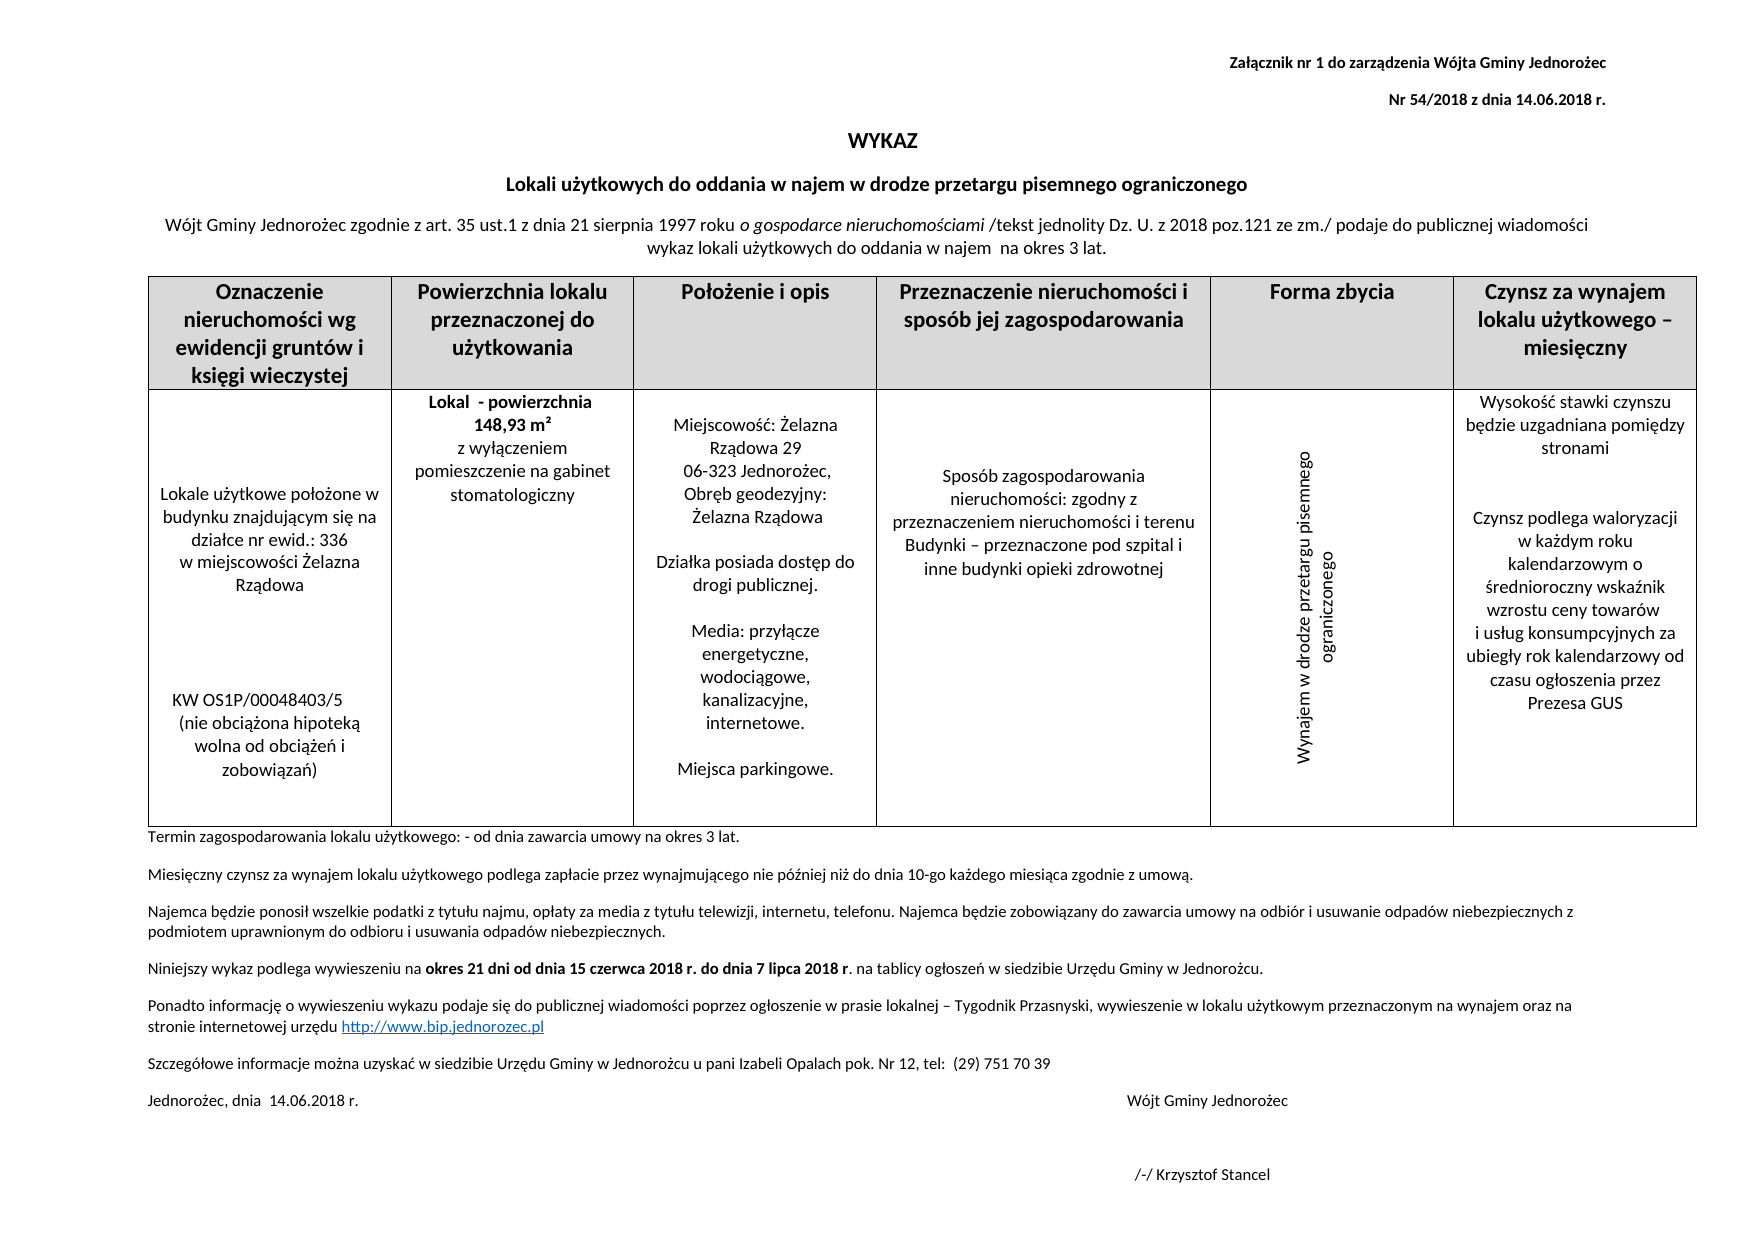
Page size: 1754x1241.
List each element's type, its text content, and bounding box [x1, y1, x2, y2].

table_header Forma zbycia [1211, 277, 1453, 389]
text Ponadto informację o wywieszeniu wykazu podaje się do publicznej wiadomości poprzez ogłoszenie w prasie lokalnej – Tygodnik Przasnyski, wywieszenie w lokalu użytkowym przeznaczonym na wynajem oraz na stronie internetowej urzędu http://www.bip.jednorozec.pl [148, 996, 1606, 1036]
text Lokali użytkowych do oddania w najem w drodze przetargu pisemnego ograniczonego [148, 171, 1606, 196]
table_cell Sposób zagospodarowania nieruchomości: zgodny z przeznaczeniem nieruchomości i terenu Budynki – przeznaczone pod szpital i inne budynki opieki zdrowotnej [877, 390, 1210, 826]
table_header Oznaczenie nieruchomości wg ewidencji gruntów i księgi wieczystej [149, 277, 391, 389]
table_header Czynsz za wynajem lokalu użytkowego – miesięczny [1454, 277, 1696, 389]
table_cell Lokale użytkowe położone w budynku znajdującym się na działce nr ewid.: 336 w miejscowości Żelazna Rządowa KW OS1P/00048403/5 (nie obciążona hipoteką wolna od obciążeń i zobowiązań) [149, 390, 391, 826]
table_cell Wysokość stawki czynszu będzie uzgadniana pomiędzy stronami Czynsz podlega waloryzacji w każdym roku kalendarzowym o średnioroczny wskaźnik wzrostu ceny towarów i usług konsumpcyjnych za ubiegły rok kalendarzowy od czasu ogłoszenia przez Prezesa GUS [1454, 390, 1696, 826]
text Termin zagospodarowania lokalu użytkowego: - od dnia zawarcia umowy na okres 3 lat. [148, 827, 1606, 847]
table_cell Miejscowość: Żelazna Rządowa 29 06-323 Jednorożec, Obręb geodezyjny: Żelazna Rządowa Działka posiada dostęp do drogi publicznej. Media: przyłącze energetyczne, wodociągowe, kanalizacyjne, internetowe. Miejsca parkingowe. [634, 390, 876, 826]
text Szczegółowe informacje można uzyskać w siedzibie Urzędu Gminy w Jednorożcu u pani Izabeli Opalach pok. Nr 12, tel: (29) 751 70 39 [148, 1053, 1606, 1073]
text Nr 54/2018 z dnia 14.06.2018 r. [148, 89, 1606, 109]
table_header Powierzchnia lokalu przeznaczonej do użytkowania [392, 277, 633, 389]
table_cell Lokal - powierzchnia 148,93 m² z wyłączeniem pomieszczenie na gabinet stomatologiczny [392, 390, 633, 826]
text Najemca będzie ponosił wszelkie podatki z tytułu najmu, opłaty za media z tytułu telewizji, internetu, telefonu. Najemca będzie zobowiązany do zawarcia umowy na odbiór i usuwanie odpadów niebezpiecznych z podmiotem uprawnionym do odbioru i usuwania odpadów niebezpiecznych. [148, 901, 1606, 942]
text Niniejszy wykaz podlega wywieszeniu na okres 21 dni od dnia 15 czerwca 2018 r. do dnia 7 lipca 2018 r. na tablicy ogłoszeń w siedzibie Urzędu Gminy w Jednorożcu. [148, 958, 1606, 979]
text Miesięczny czynsz za wynajem lokalu użytkowego podlega zapłacie przez wynajmującego nie później niż do dnia 10-go każdego miesiąca zgodnie z umową. [148, 864, 1606, 884]
table_header Położenie i opis [634, 277, 876, 389]
text Jednorożec, dnia 14.06.2018 r. Wójt Gminy Jednorożec [148, 1090, 1606, 1110]
table_header Przeznaczenie nieruchomości i sposób jej zagospodarowania [877, 277, 1210, 389]
text /-/ Krzysztof Stancel [148, 1164, 1606, 1184]
text WYKAZ [148, 126, 1606, 154]
text Wójt Gminy Jednorożec zgodnie z art. 35 ust.1 z dnia 21 sierpnia 1997 roku o gospodarce nieruchomościami /tekst jednolity Dz. U. z 2018 poz.121 ze zm./ podaje do publicznej wiadomości wykaz lokali użytkowych do oddania w najem na okres 3 lat. [148, 213, 1606, 259]
table_cell Wynajem w drodze przetargu pisemnego ograniczonego [1211, 390, 1453, 826]
text Załącznik nr 1 do zarządzenia Wójta Gminy Jednorożec [148, 52, 1606, 72]
